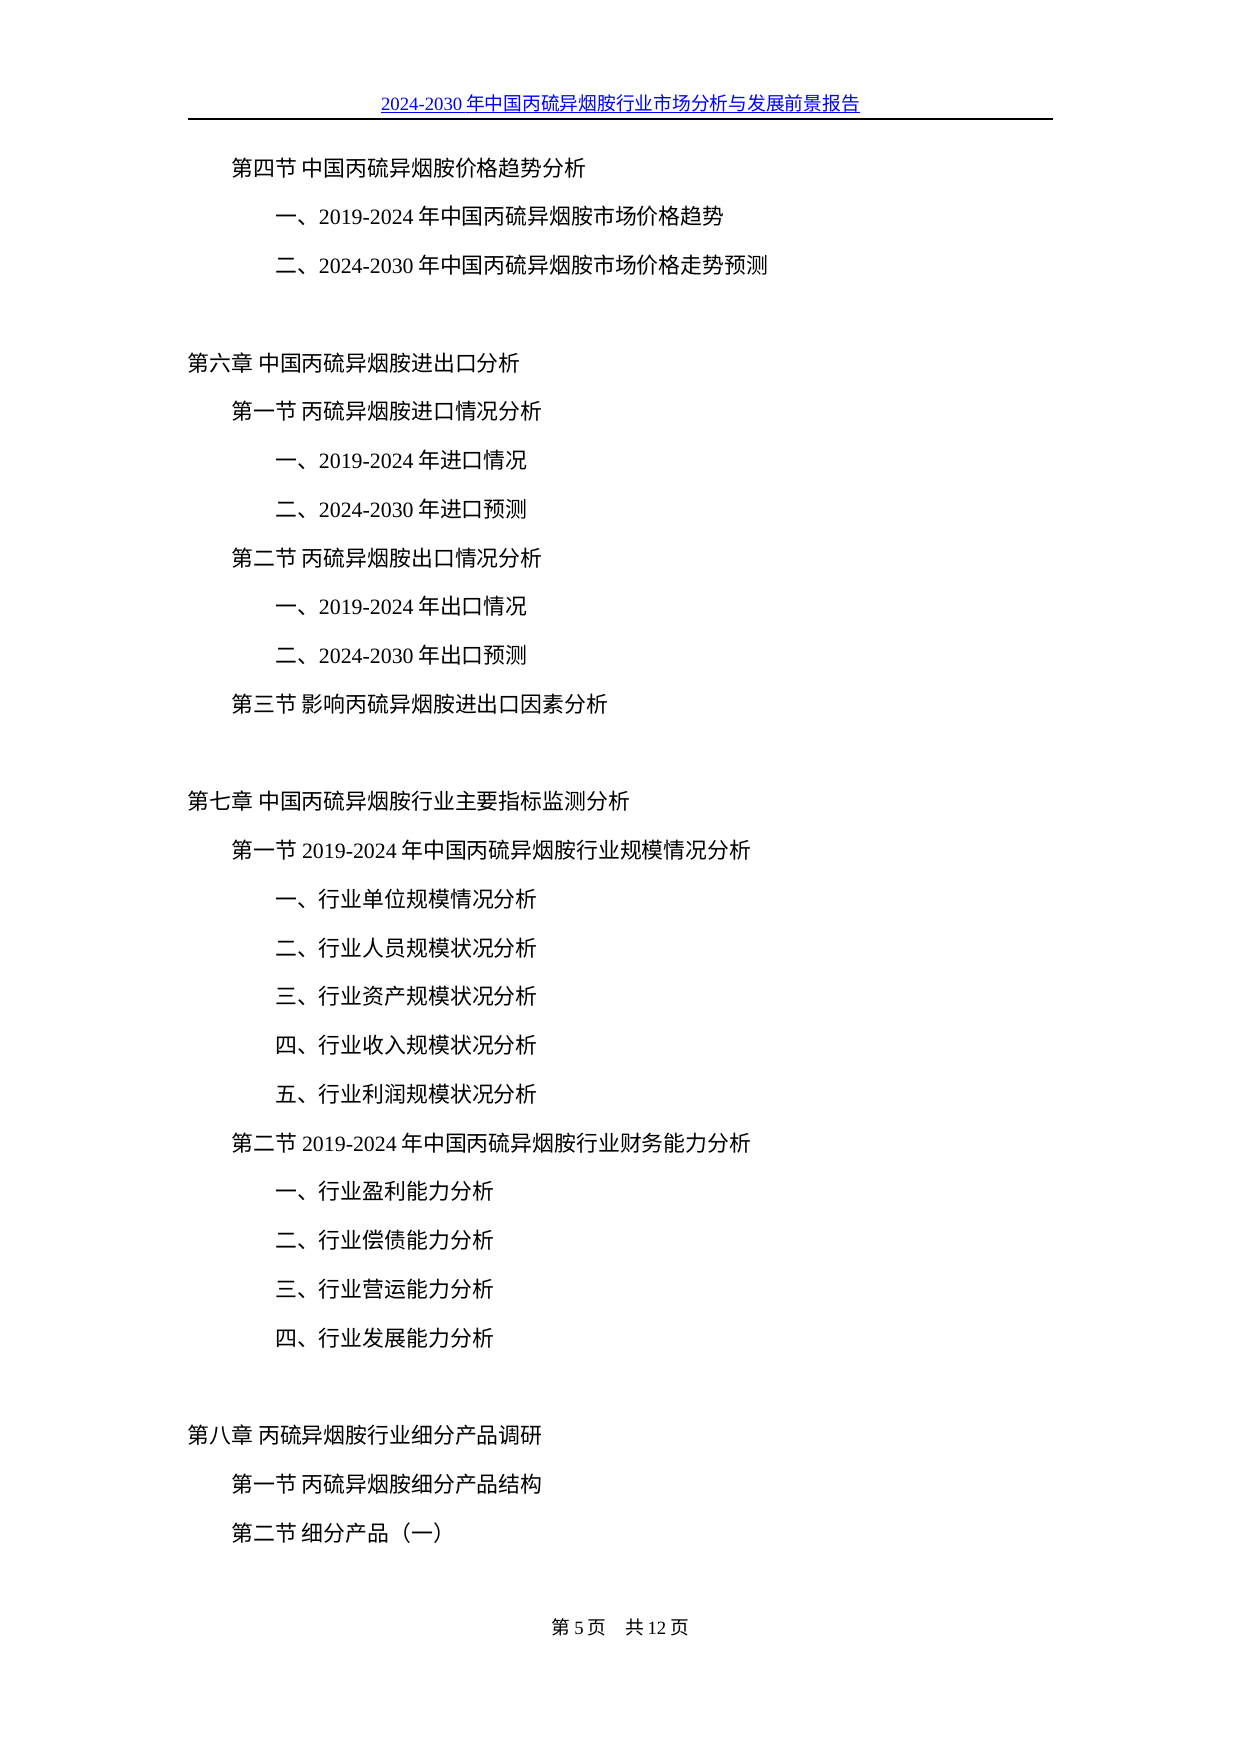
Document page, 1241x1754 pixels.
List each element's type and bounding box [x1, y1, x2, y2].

text [187, 150, 1053, 1548]
